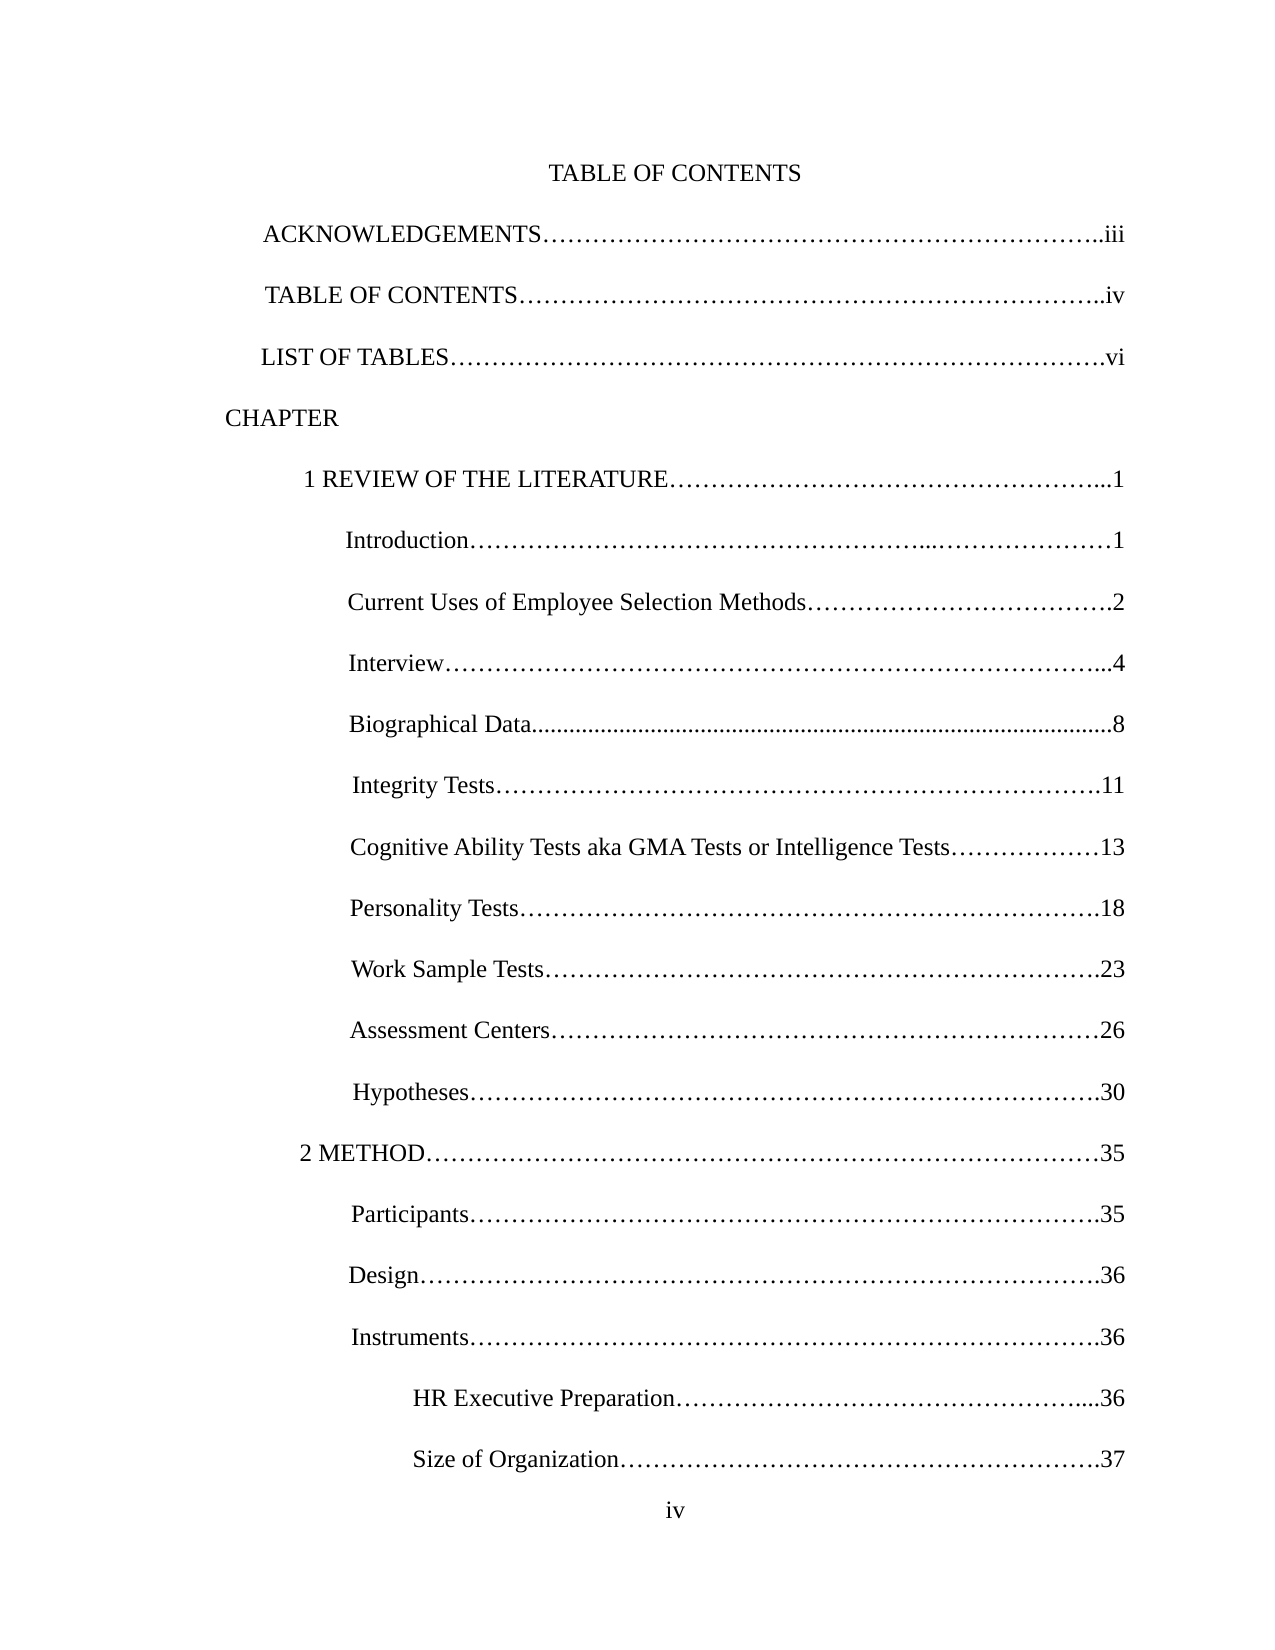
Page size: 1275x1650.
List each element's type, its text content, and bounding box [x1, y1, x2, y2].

text 2 METHOD………………………………………………………………………35 [225, 1136, 1125, 1169]
text Hypotheses………………………………………………………………….30 [225, 1075, 1125, 1107]
text Cognitive Ability Tests aka GMA Tests or Intelligence Tests………………13 [225, 830, 1125, 862]
text Size of Organization………………………………………………….37 [225, 1442, 1125, 1475]
text Interview……………………………………………………………………...4 [225, 646, 1125, 679]
text Participants………………………………………………………………….35 [225, 1197, 1125, 1230]
text Current Uses of Employee Selection Methods……………………………….2 [225, 585, 1125, 617]
text Work Sample Tests………………………………………………………….23 [225, 952, 1125, 985]
text Personality Tests…………………………………………………………….18 [225, 891, 1125, 924]
text Biographical Data.............................................................................................8 [225, 707, 1125, 740]
text 1 REVIEW OF THE LITERATURE……………………………………………...1 [225, 462, 1125, 495]
text HR Executive Preparation…………………………………………....36 [225, 1381, 1125, 1414]
text Instruments………………………………………………………………….36 [225, 1320, 1125, 1352]
text Integrity Tests……………………………………………………………….11 [225, 769, 1125, 801]
text ACKNOWLEDGEMENTS…………………………………………………………..iii [225, 217, 1125, 250]
text LIST OF TABLES…………………………………………………………………….vi [225, 340, 1125, 372]
text Introduction………………………………………………...…………………1 [225, 524, 1125, 556]
text Assessment Centers…………………………………………………………26 [225, 1014, 1125, 1046]
text Design……………………………………………………………………….36 [225, 1259, 1125, 1291]
text TABLE OF CONTENTS [225, 156, 1125, 189]
text CHAPTER [225, 401, 1125, 434]
text TABLE OF CONTENTS……………………………………………………………..iv [225, 279, 1125, 311]
